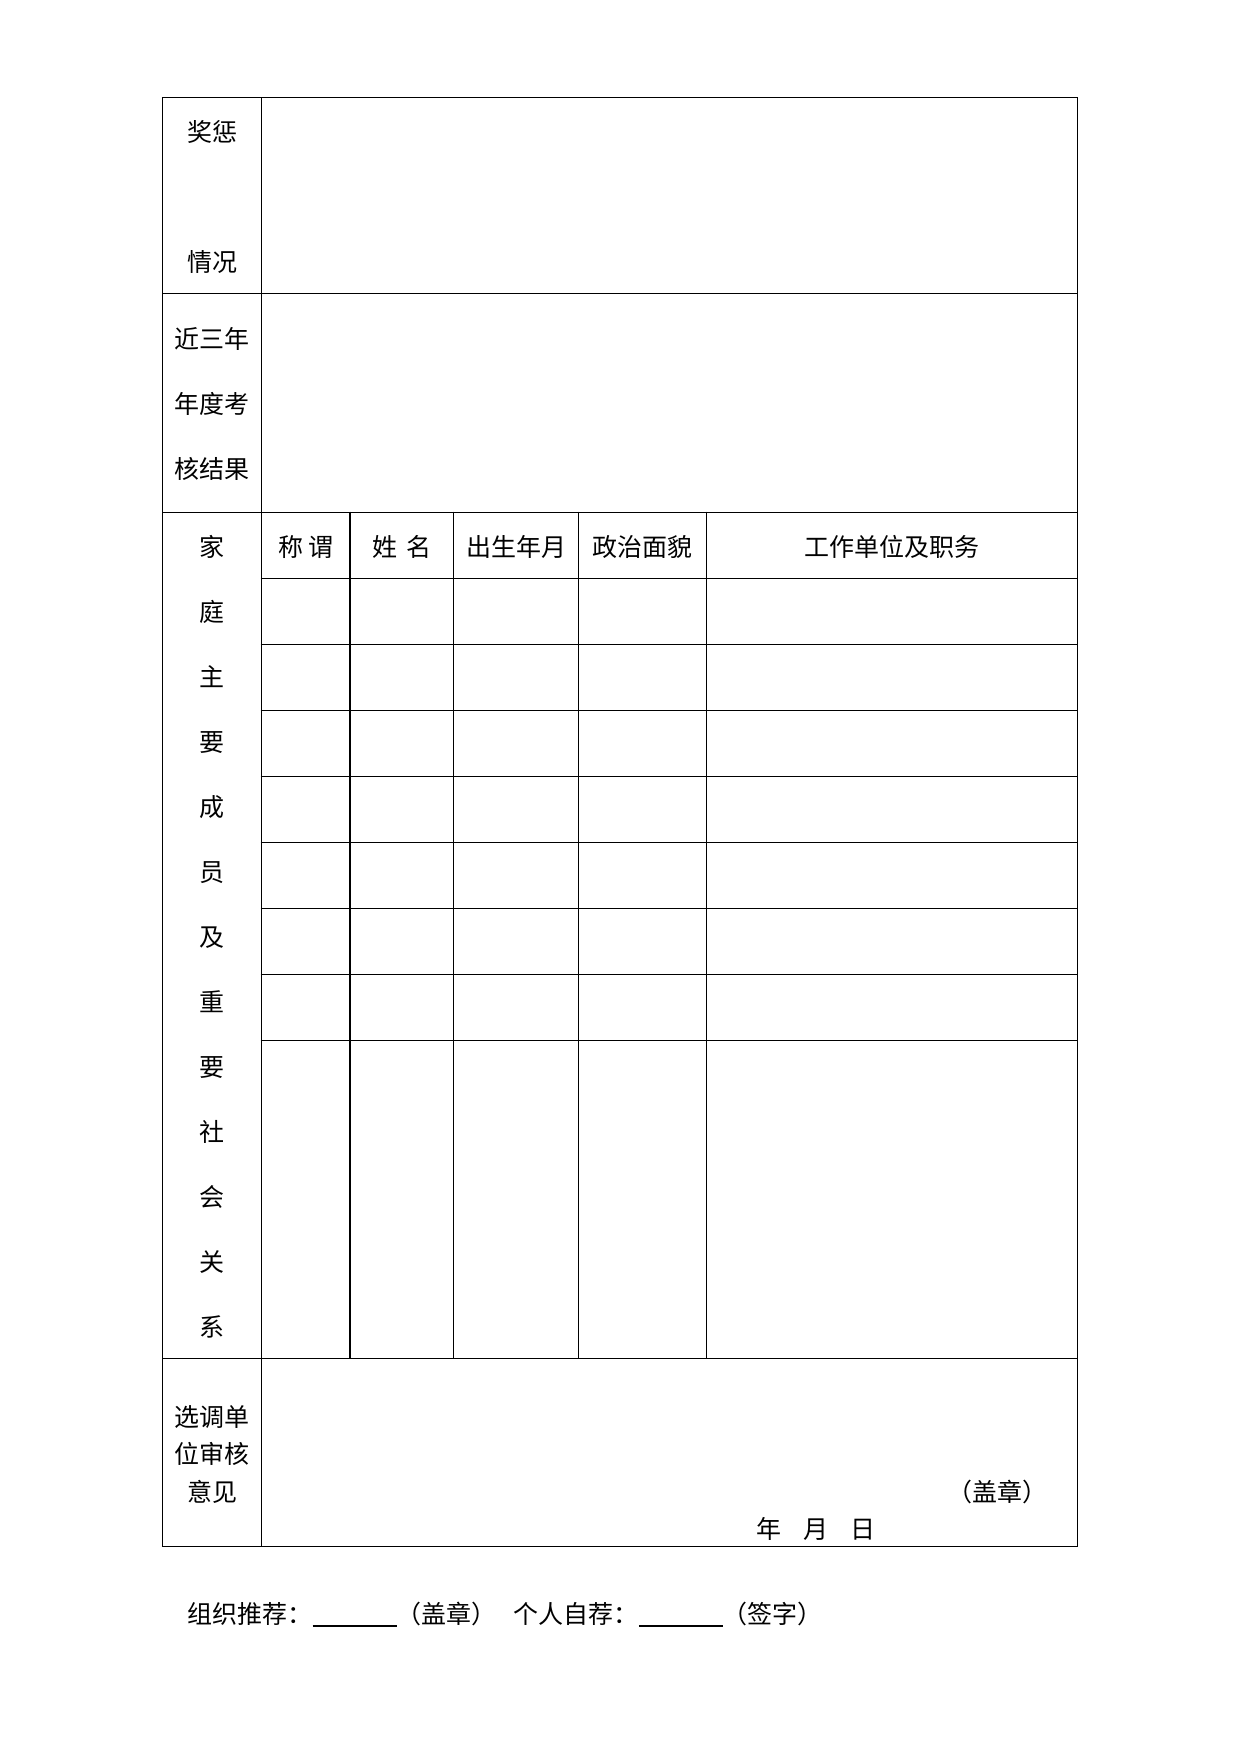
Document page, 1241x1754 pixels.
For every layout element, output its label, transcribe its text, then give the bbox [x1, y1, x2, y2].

table_cell [579, 645, 706, 710]
table_cell [262, 909, 349, 974]
table_cell [454, 645, 578, 710]
table_cell [707, 975, 1077, 1040]
table_cell 称 谓 [262, 513, 349, 578]
table_cell [707, 711, 1077, 776]
table_cell [707, 1041, 1077, 1358]
table_cell [579, 1041, 706, 1358]
table_cell 工作单位及职务 [707, 513, 1077, 578]
table_cell [707, 777, 1077, 842]
table_cell [262, 1041, 349, 1358]
table_cell [579, 975, 706, 1040]
table_cell [579, 579, 706, 644]
table_cell [454, 843, 578, 908]
table_cell 近三年年度考核结果 [163, 294, 261, 512]
table_cell [262, 645, 349, 710]
table_cell [707, 909, 1077, 974]
table_cell [351, 975, 453, 1040]
table_cell [351, 711, 453, 776]
table_cell 奖惩 情况 [163, 98, 261, 293]
table_cell [454, 777, 578, 842]
table_cell [351, 909, 453, 974]
table_cell [262, 711, 349, 776]
table_cell [579, 909, 706, 974]
table_cell （盖章） 年 月 日 [262, 1359, 1077, 1546]
table_cell [262, 579, 349, 644]
table_cell [454, 579, 578, 644]
table_cell [262, 843, 349, 908]
table_cell [707, 579, 1077, 644]
table_cell 家 庭 主 要 成 员 及 重 要 社 会 关 系 [163, 513, 261, 1358]
table_cell [454, 1041, 578, 1358]
table_cell [454, 909, 578, 974]
table_cell [262, 294, 1077, 512]
table_cell [579, 777, 706, 842]
table_cell [579, 843, 706, 908]
table_cell 政治面貌 [579, 513, 706, 578]
table_cell [454, 711, 578, 776]
table_cell [454, 975, 578, 1040]
table_cell [579, 711, 706, 776]
table_cell [707, 843, 1077, 908]
table_cell [351, 1041, 453, 1358]
table_cell [351, 645, 453, 710]
table_cell [262, 98, 1077, 293]
table_cell 出生年月 [454, 513, 578, 578]
table_cell [351, 777, 453, 842]
table_cell [351, 579, 453, 644]
table_cell [351, 843, 453, 908]
table_cell 选调单位审核意见 [163, 1359, 261, 1546]
table_cell [262, 777, 349, 842]
table_cell [262, 975, 349, 1040]
table_cell 姓 名 [351, 513, 453, 578]
text 组织推荐： （盖章） 个人自荐： （签字） [187, 1580, 1067, 1645]
table_cell [707, 645, 1077, 710]
